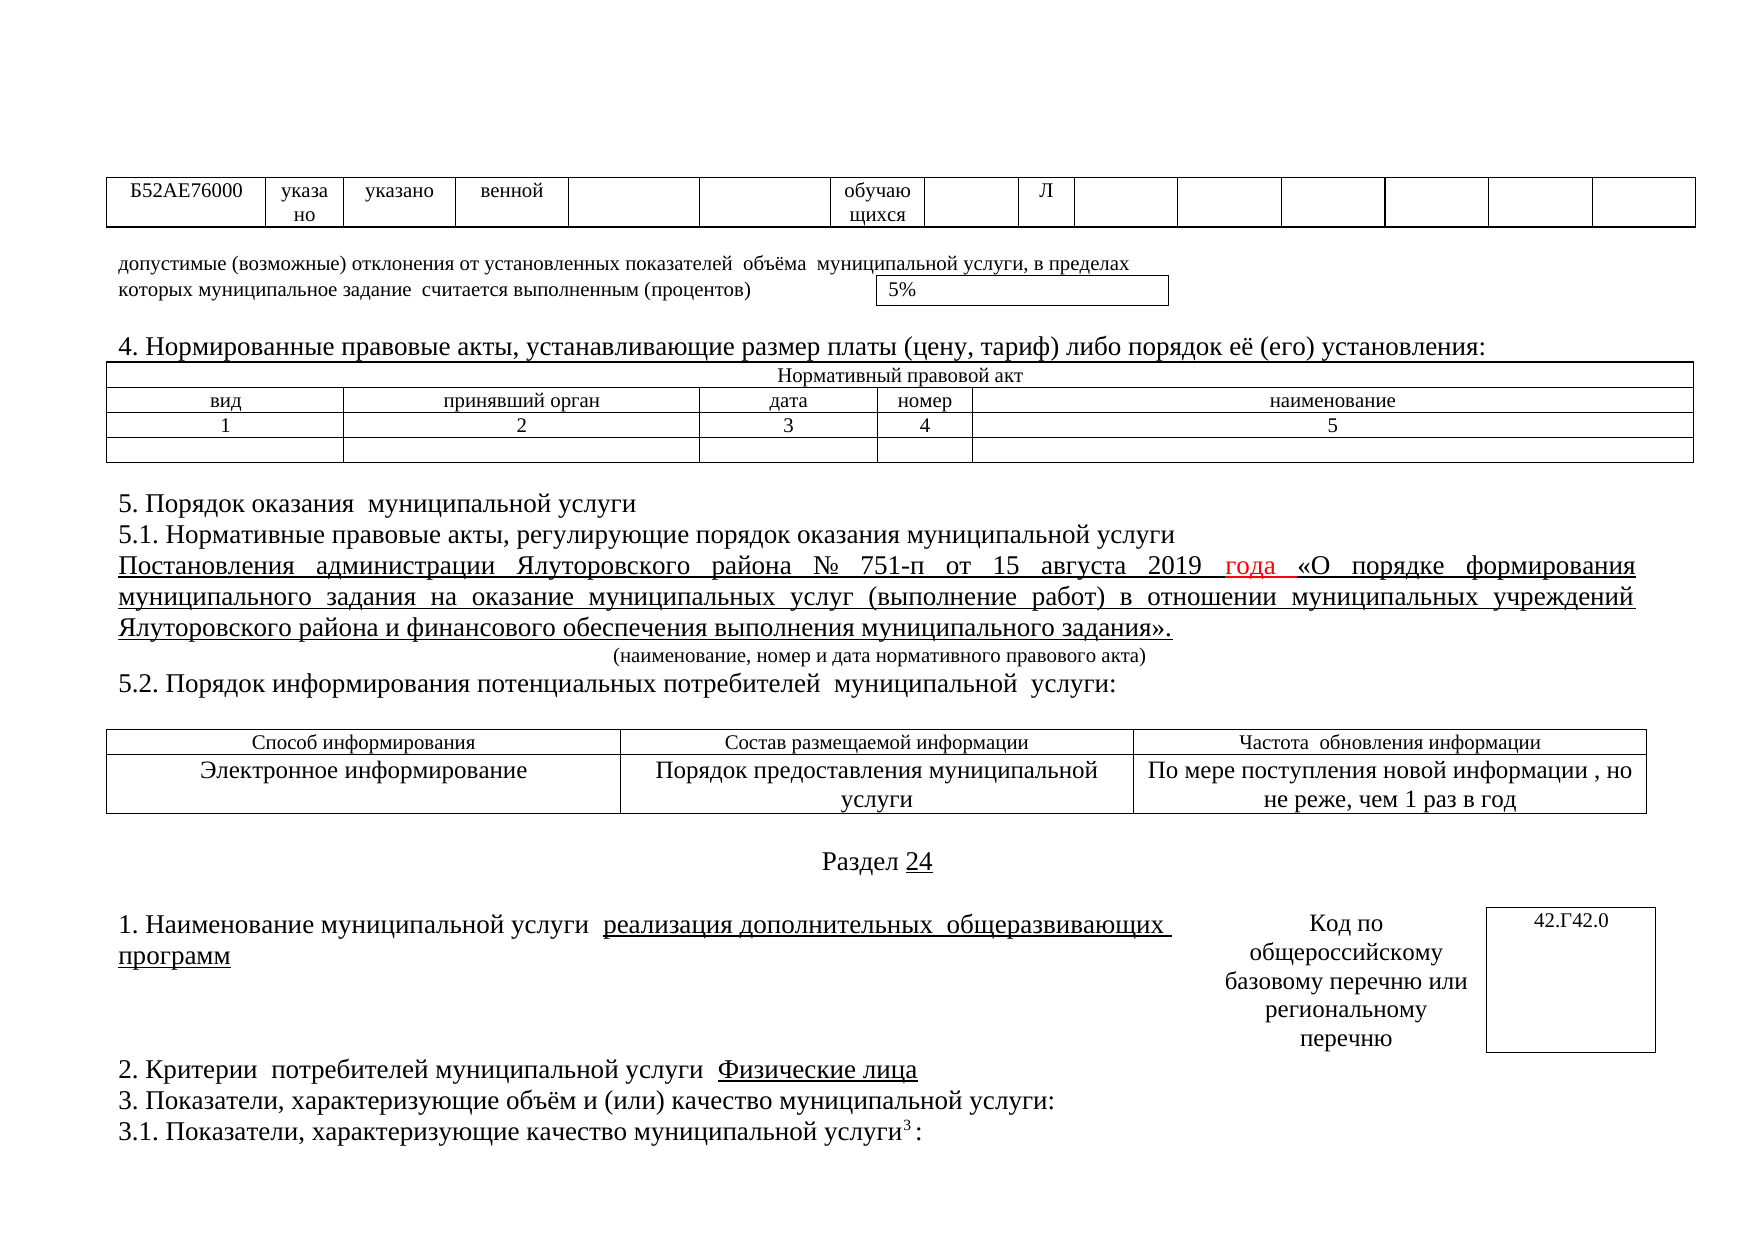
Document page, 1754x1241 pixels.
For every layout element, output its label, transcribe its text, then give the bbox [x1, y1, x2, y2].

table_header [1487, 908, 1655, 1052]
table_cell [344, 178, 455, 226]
text Постановления администрации Ялуторовского района № 751-п от 15 августа 2019 года «О порядке формирования муниципального задания на оказание муниципальных услуг (выполнение работ) в отношении муниципальных учреждений Ялуторовского района и финансового обеспечения выполнения муниципального задания». [118, 549, 1636, 576]
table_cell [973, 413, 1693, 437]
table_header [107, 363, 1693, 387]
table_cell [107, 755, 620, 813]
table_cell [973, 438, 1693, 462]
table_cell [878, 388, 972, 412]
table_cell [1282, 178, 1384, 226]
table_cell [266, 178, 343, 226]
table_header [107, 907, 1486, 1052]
text 5.1. Нормативные правовые акты, регулирующие порядок оказания муниципальной услуги [118, 518, 1636, 549]
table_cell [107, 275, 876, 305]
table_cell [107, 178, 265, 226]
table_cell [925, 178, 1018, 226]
text Постановления администрации Ялуторовского района № 751-п от 15 августа 2019 года «О порядке формирования муниципального задания на оказание муниципальных услуг (выполнение работ) в отношении муниципальных учреждений Ялуторовского района и финансового обеспечения выполнения муниципального задания». [118, 609, 1636, 643]
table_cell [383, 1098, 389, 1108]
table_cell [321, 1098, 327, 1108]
text Раздел 24 [118, 845, 1636, 876]
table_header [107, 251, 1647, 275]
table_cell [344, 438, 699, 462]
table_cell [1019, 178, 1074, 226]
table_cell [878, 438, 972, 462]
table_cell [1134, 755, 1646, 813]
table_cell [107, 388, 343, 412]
text (наименование, номер и дата нормативного правового акта) [118, 643, 1636, 667]
text 4. Нормированные правовые акты, устанавливающие размер платы (цену, тариф) либо порядок её (его) установления: [118, 330, 1636, 361]
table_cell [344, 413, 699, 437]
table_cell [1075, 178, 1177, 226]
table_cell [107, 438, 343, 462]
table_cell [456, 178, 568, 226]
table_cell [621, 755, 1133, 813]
text Постановления администрации Ялуторовского района № 751-п от 15 августа 2019 года «О порядке формирования муниципального задания на оказание муниципальных услуг (выполнение работ) в отношении муниципальных учреждений Ялуторовского района и финансового обеспечения выполнения муниципального задания». [118, 578, 1636, 608]
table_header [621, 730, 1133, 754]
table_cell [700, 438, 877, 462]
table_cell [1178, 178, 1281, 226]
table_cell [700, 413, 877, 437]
text 3.1. Показатели, характеризующие качество муниципальной услуги3 : [118, 1115, 1636, 1146]
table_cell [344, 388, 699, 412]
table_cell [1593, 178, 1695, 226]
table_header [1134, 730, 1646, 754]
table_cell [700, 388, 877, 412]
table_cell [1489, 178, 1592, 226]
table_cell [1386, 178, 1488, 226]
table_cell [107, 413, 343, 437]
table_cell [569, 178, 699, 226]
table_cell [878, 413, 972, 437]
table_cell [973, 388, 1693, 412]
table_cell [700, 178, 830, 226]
text 5. Порядок оказания муниципальной услуги [118, 487, 1636, 518]
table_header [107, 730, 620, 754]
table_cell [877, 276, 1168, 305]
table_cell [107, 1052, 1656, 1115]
text 5.2. Порядок информирования потенциальных потребителей муниципальной услуги: [118, 667, 1636, 698]
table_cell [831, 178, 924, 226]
